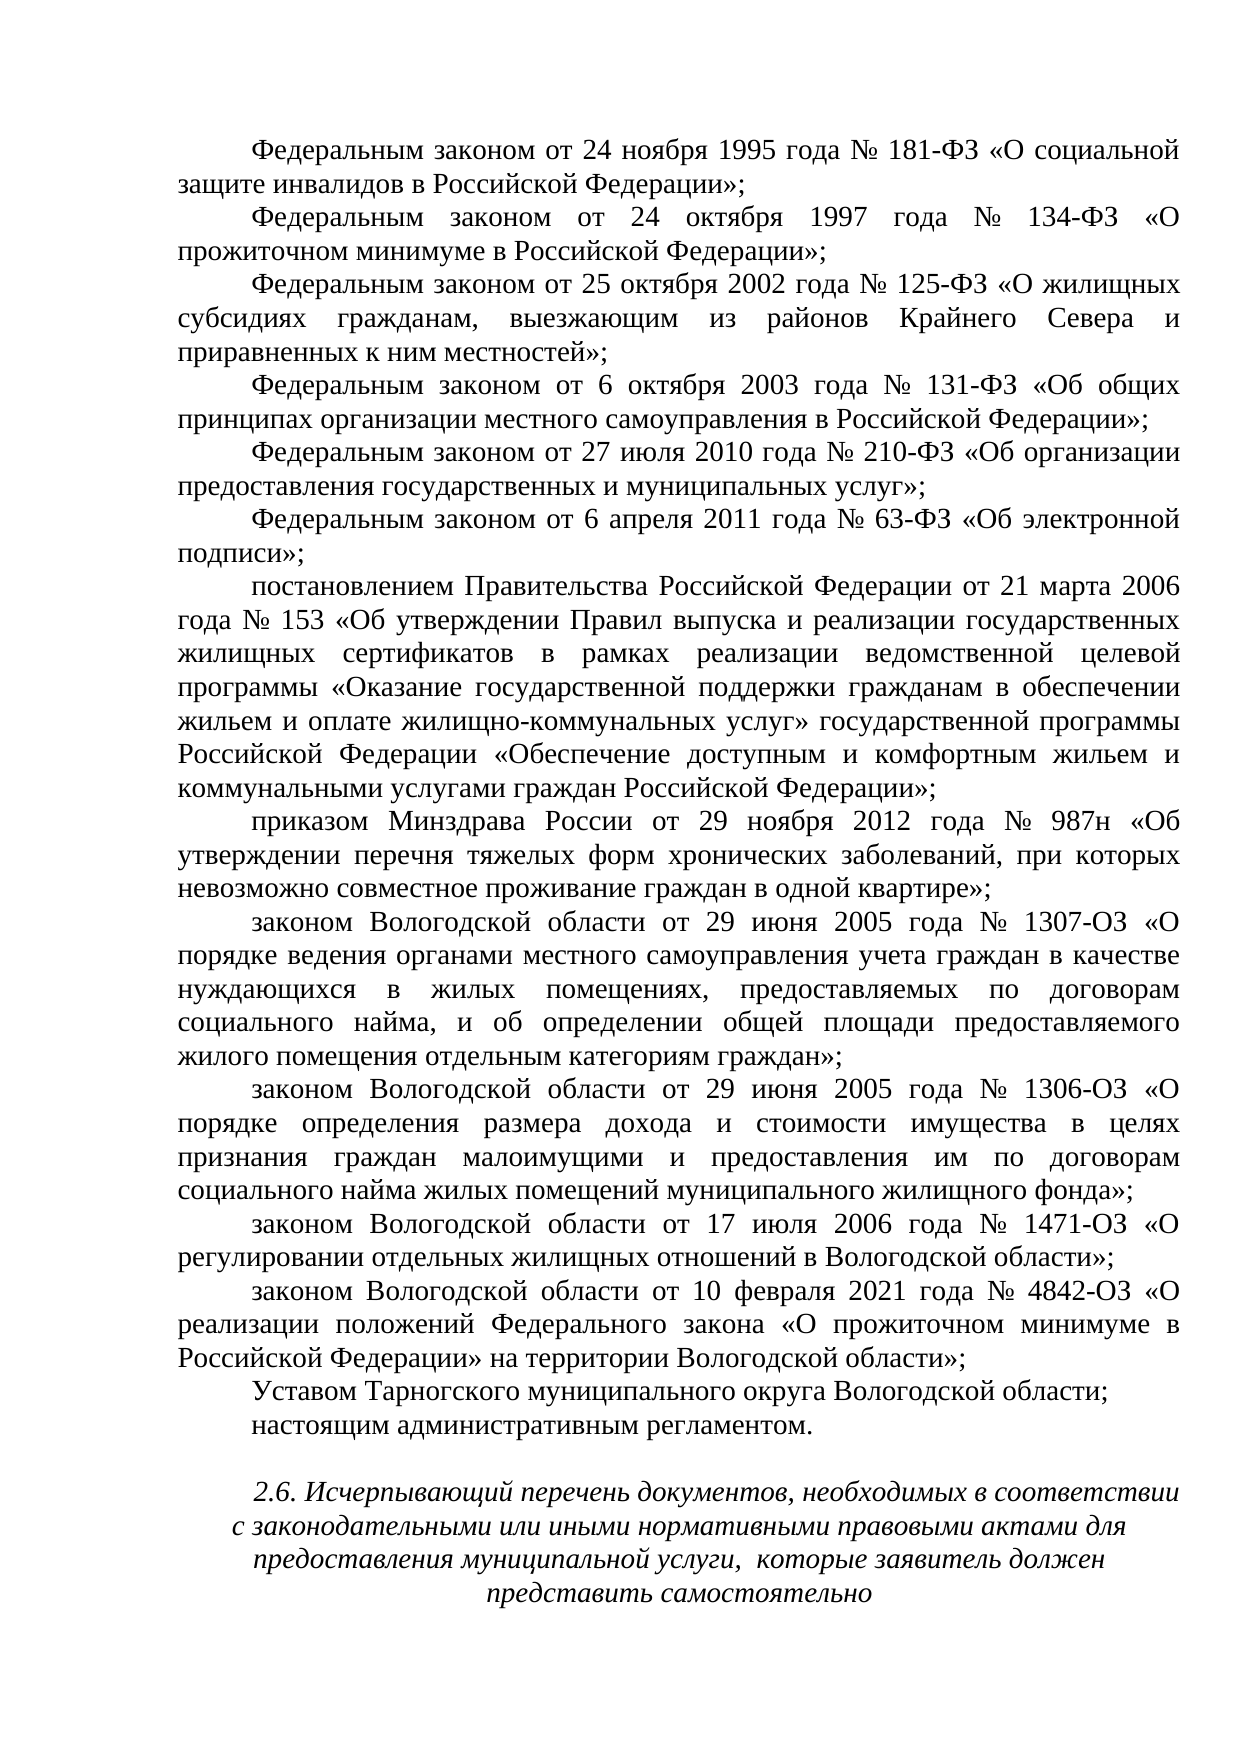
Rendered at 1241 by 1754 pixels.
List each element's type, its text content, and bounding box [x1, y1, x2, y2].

text законом Вологодской области от 29 июня 2005 года № 1306-ОЗ «О порядке определения размера дохода и стоимости имущества в целях признания граждан малоимущими и предоставления им по договорам социального найма жилых помещений муниципального жилищного фонда»; [177, 1072, 1181, 1206]
text настоящим административным регламентом. [177, 1407, 1181, 1441]
text 2.6. Исчерпывающий перечень документов, необходимых в соответствии с законодательными или иными нормативными правовыми актами для предоставления муниципальной услуги, которые заявитель должен представить самостоятельно [177, 1474, 1181, 1608]
text Федеральным законом от 24 октября 1997 года № 134-ФЗ «О прожиточном минимуме в Российской Федерации»; [177, 199, 1181, 267]
text Федеральным законом от 24 ноября 1995 года № 181-ФЗ «О социальной защите инвалидов в Российской Федерации»; [177, 132, 1181, 199]
text Федеральным законом от 27 июля 2010 года № 210-ФЗ «Об организации предоставления государственных и муниципальных услуг»; [177, 434, 1181, 501]
text законом Вологодской области от 10 февраля 2021 года № 4842-ОЗ «О реализации положений Федерального закона «О прожиточном минимуме в Российской Федерации» на территории Вологодской области»; [177, 1273, 1181, 1373]
text Федеральным законом от 6 октября 2003 года № 131-ФЗ «Об общих принципах организации местного самоуправления в Российской Федерации»; [177, 367, 1181, 434]
text законом Вологодской области от 17 июля 2006 года № 1471-ОЗ «О регулировании отдельных жилищных отношений в Вологодской области»; [177, 1206, 1181, 1273]
text законом Вологодской области от 29 июня 2005 года № 1307-ОЗ «О порядке ведения органами местного самоуправления учета граждан в качестве нуждающихся в жилых помещениях, предоставляемых по договорам социального найма, и об определении общей площади предоставляемого жилого помещения отдельным категориям граждан»; [177, 904, 1181, 1072]
text Федеральным законом от 25 октября 2002 года № 125-ФЗ «О жилищных субсидиях гражданам, выезжающим из районов Крайнего Севера и приравненных к ним местностей»; [177, 267, 1181, 367]
text приказом Минздрава России от 29 ноября 2012 года № 987н «Об утверждении перечня тяжелых форм хронических заболеваний, при которых невозможно совместное проживание граждан в одной квартире»; [177, 803, 1181, 904]
text Федеральным законом от 6 апреля 2011 года № 63-ФЗ «Об электронной подписи»; [177, 501, 1181, 568]
text Уставом Тарногского муниципального округа Вологодской области; [177, 1373, 1181, 1407]
text постановлением Правительства Российской Федерации от 21 марта 2006 года № 153 «Об утверждении Правил выпуска и реализации государственных жилищных сертификатов в рамках реализации ведомственной целевой программы «Оказание государственной поддержки гражданам в обеспечении жильем и оплате жилищно-коммунальных услуг» государственной программы Российской Федерации «Обеспечение доступным и комфортным жильем и коммунальными услугами граждан Российской Федерации»; [177, 568, 1181, 803]
